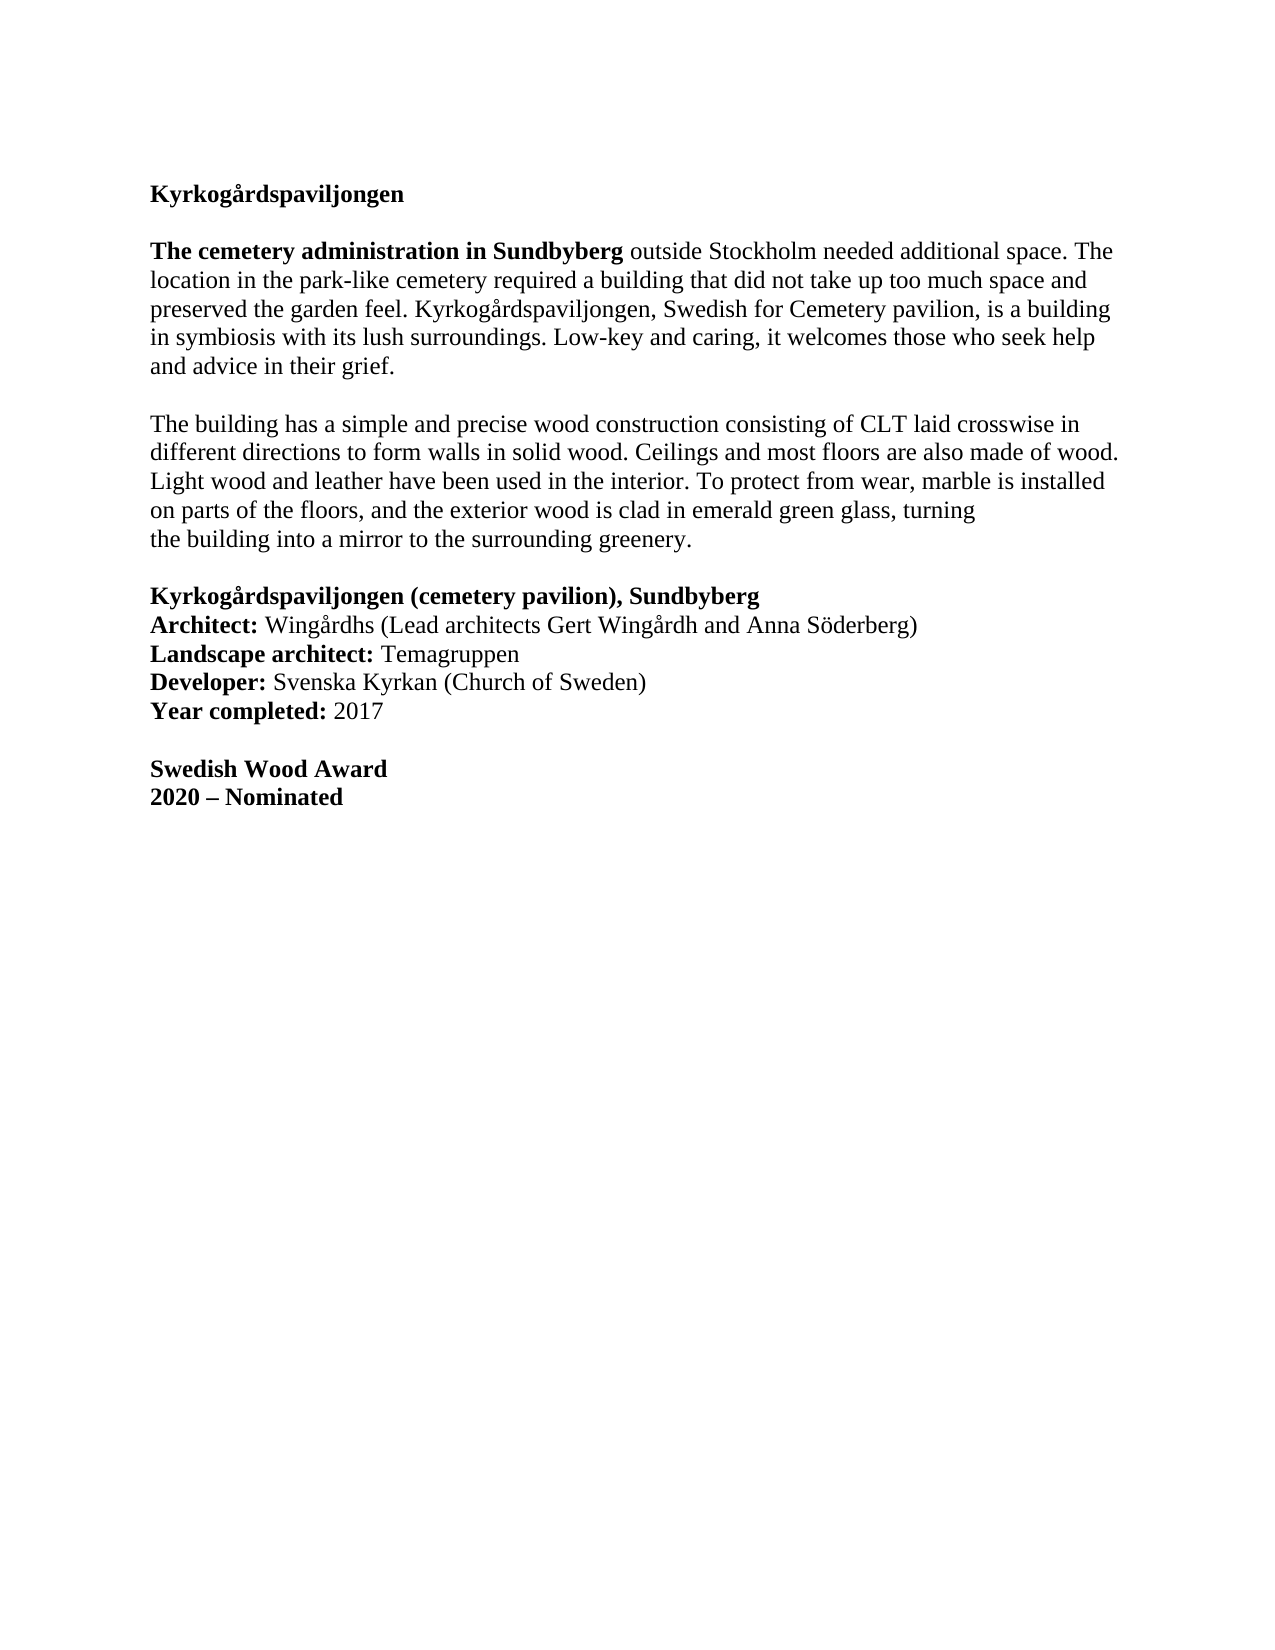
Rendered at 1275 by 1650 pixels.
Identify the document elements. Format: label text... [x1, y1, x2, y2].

text Landscape architect: Temagruppen [150, 639, 1125, 667]
text Kyrkogårdspaviljongen (cemetery pavilion), Sundbyberg [150, 581, 1125, 610]
text Year completed: 2017 [150, 696, 1125, 725]
text Kyrkogårdspaviljongen [150, 179, 1125, 207]
text The building has a simple and precise wood construction consisting of CLT laid crosswise in different directions to form walls in solid wood. Ceilings and most floors are also made of wood. Light wood and leather have been used in the interior. To protect from wear, marble is installed on parts of the floors, and the exterior wood is clad in emerald green glass, turning [150, 409, 1125, 524]
text Developer: Svenska Kyrkan (Church of Sweden) [150, 667, 1125, 696]
text the building into a mirror to the surrounding greenery. [150, 524, 1125, 552]
text 2020 – Nominated [150, 782, 1125, 811]
text Swedish Wood Award [150, 754, 1125, 782]
text Architect: Wingårdhs (Lead architects Gert Wingårdh and Anna Söderberg) [150, 610, 1125, 639]
text The cemetery administration in Sundbyberg outside Stockholm needed additional space. The location in the park-like cemetery required a building that did not take up too much space and preserved the garden feel. Kyrkogårdspaviljongen, Swedish for Cemetery pavilion, is a building in symbiosis with its lush surroundings. Low-key and caring, it welcomes those who seek help and advice in their grief. [150, 236, 1125, 380]
